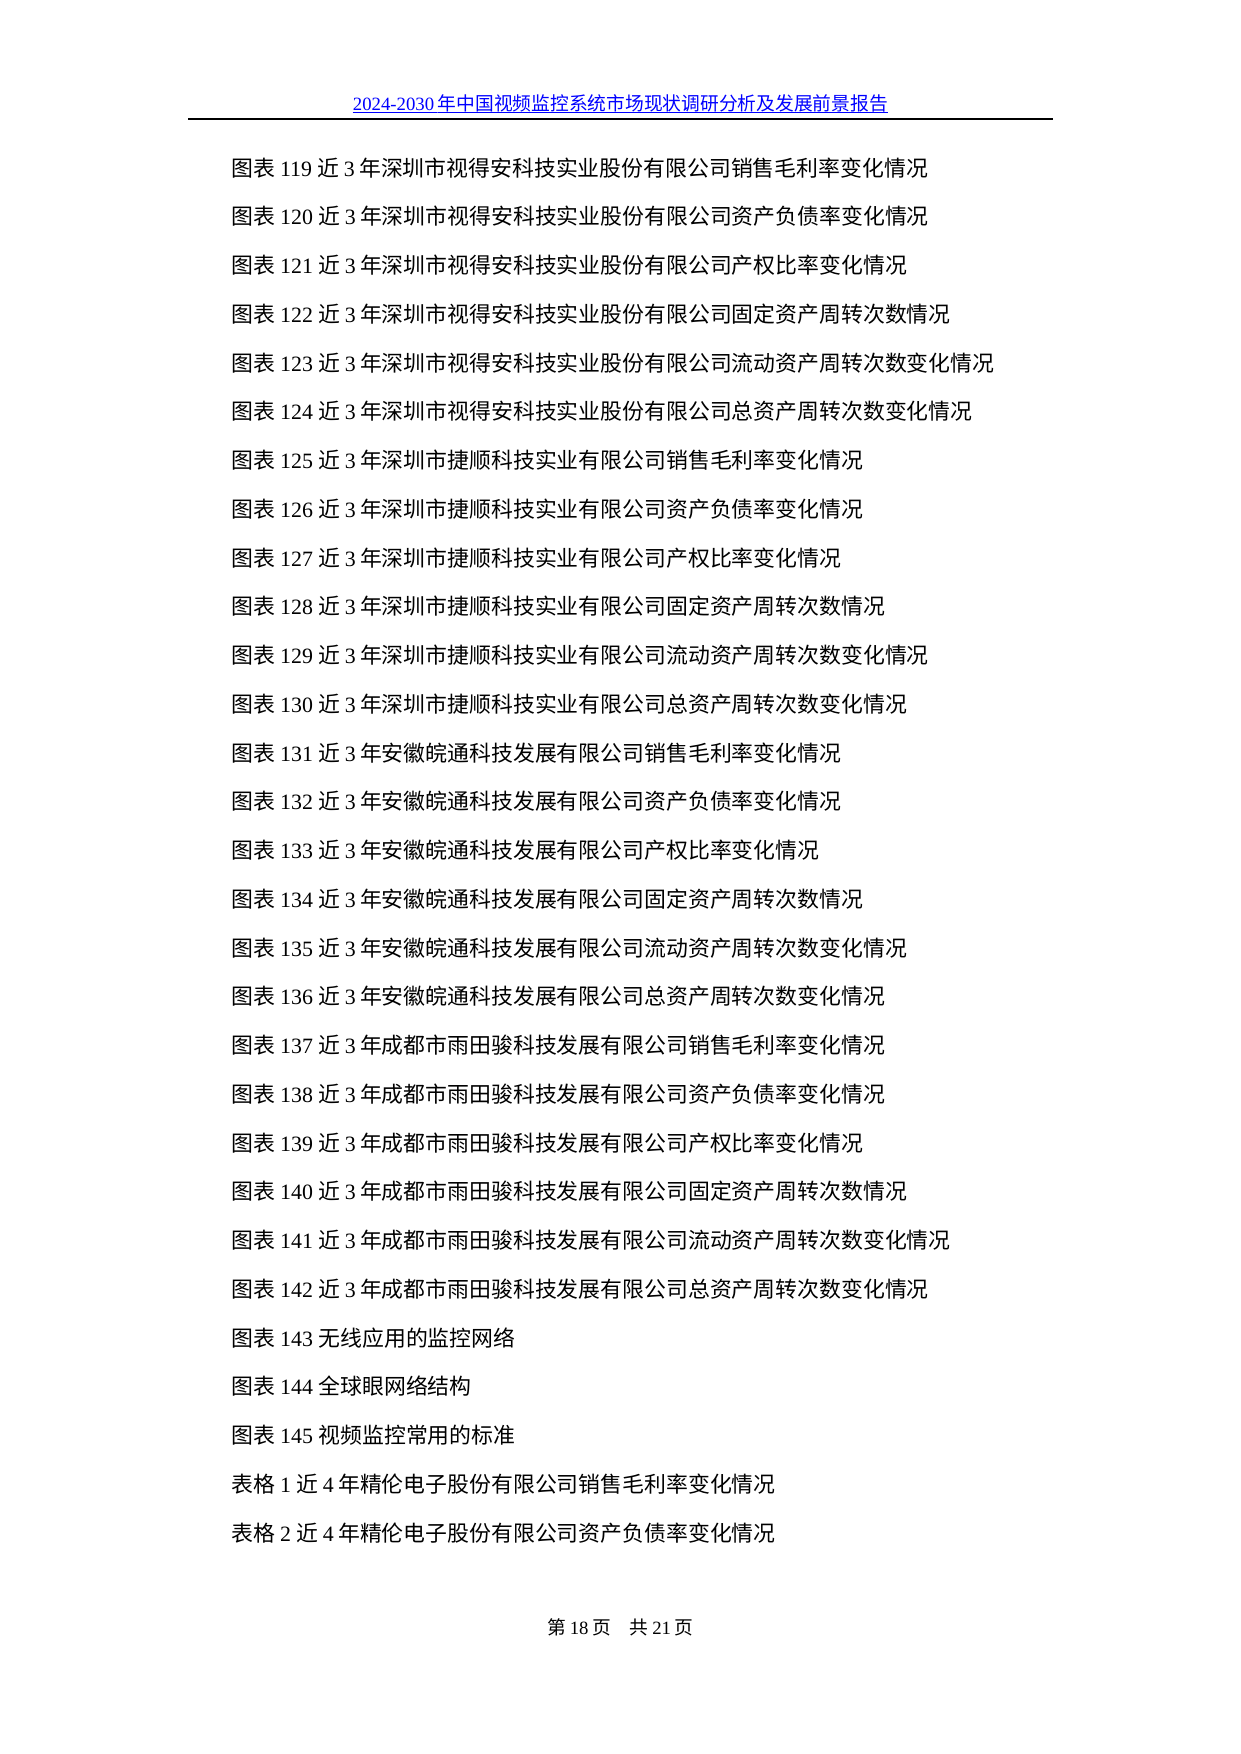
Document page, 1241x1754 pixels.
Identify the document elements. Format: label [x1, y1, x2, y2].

text [187, 150, 1053, 1548]
